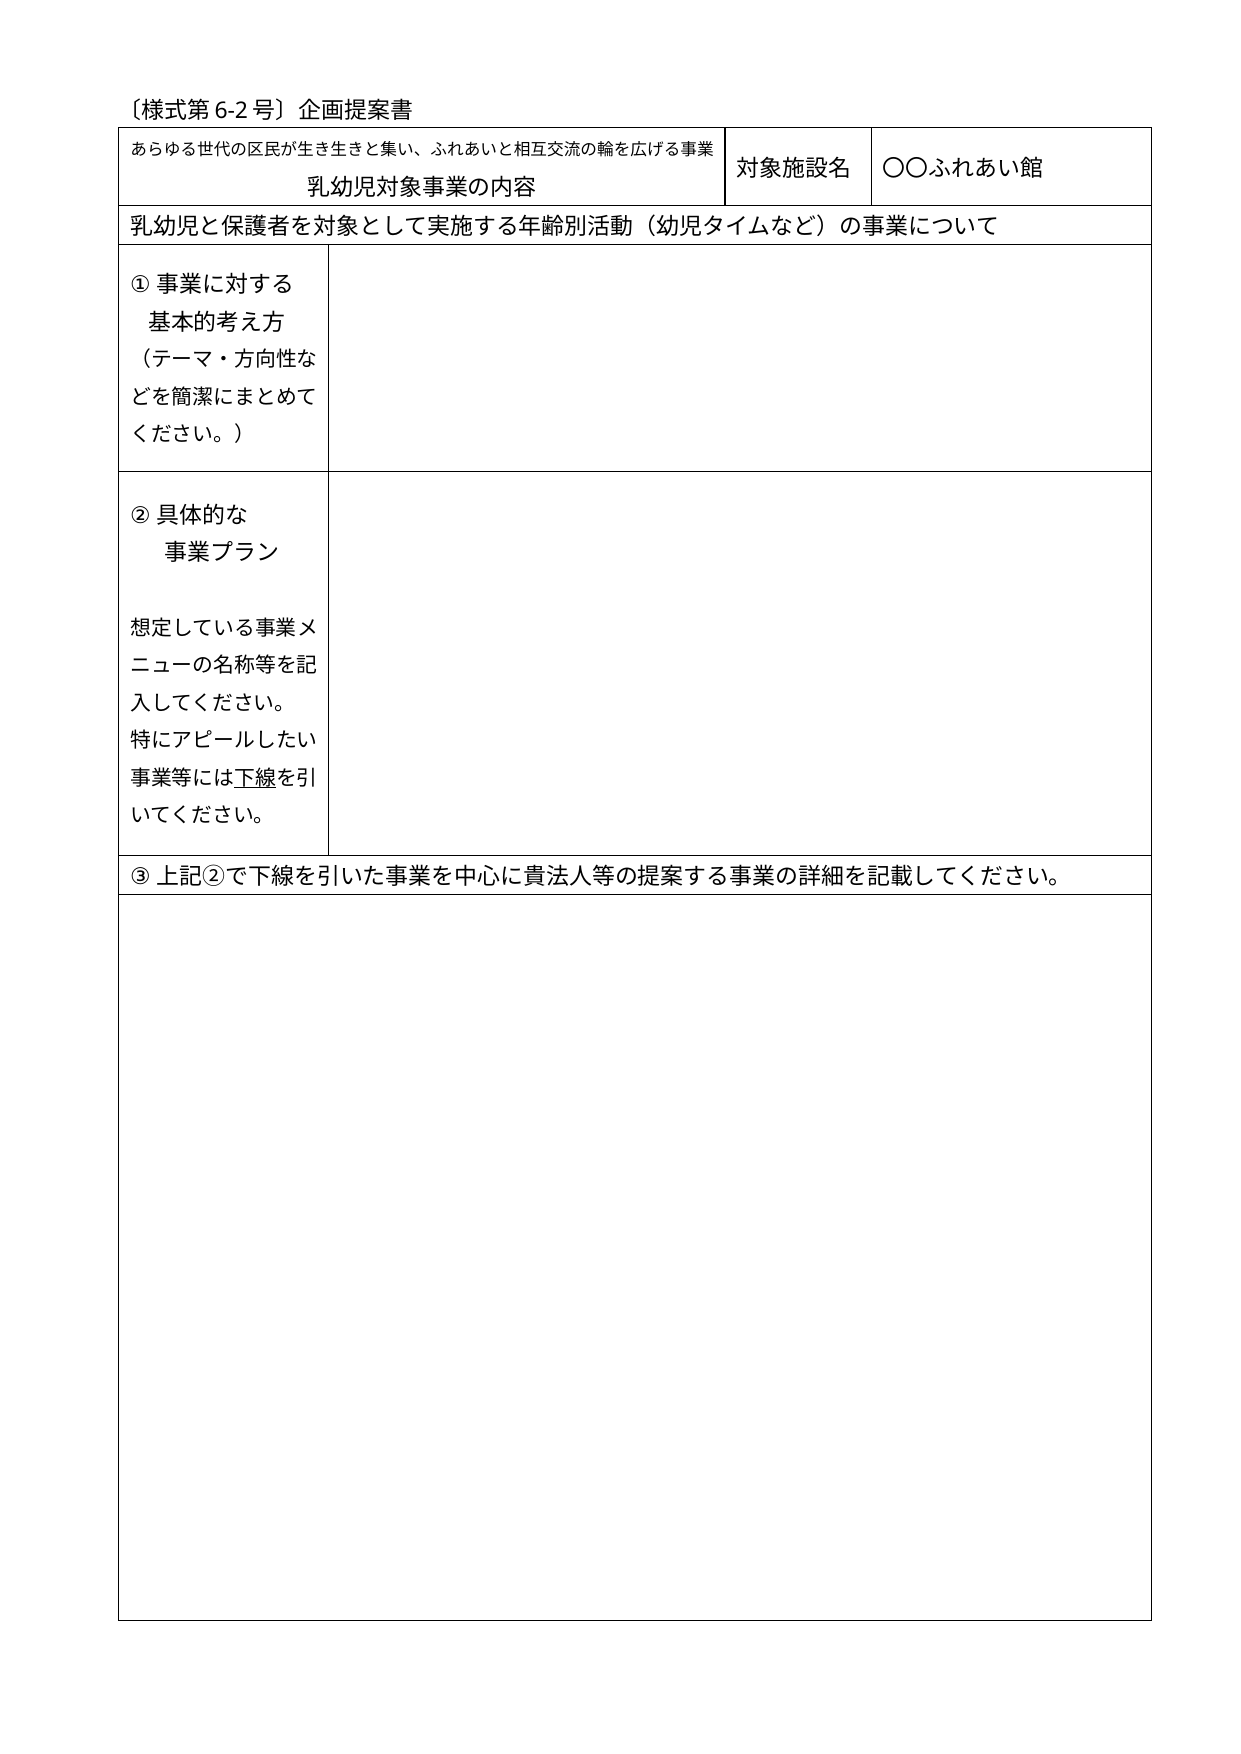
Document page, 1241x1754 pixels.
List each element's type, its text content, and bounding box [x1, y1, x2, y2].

table_cell 乳幼児と保護者を対象として実施する年齢別活動（幼児タイムなど）の事業について [119, 206, 1151, 244]
table_cell [329, 245, 1151, 471]
table_cell [329, 472, 1151, 855]
table_header 〇〇ふれあい館 [872, 128, 1151, 205]
table_cell [119, 895, 1151, 1620]
text 〔様式第6-2号〕企画提案書 [118, 89, 1152, 127]
table_cell ① 事業に対する 基本的考え方 （テーマ・方向性などを簡潔にまとめてください。） [119, 245, 328, 471]
table_header 対象施設名 [726, 128, 871, 205]
table_cell ② 具体的な 事業プラン 想定している事業メニューの名称等を記入してください。 特にアピールしたい事業等には下線を引いてください。 [119, 472, 328, 855]
table_cell ③ 上記②で下線を引いた事業を中心に貴法人等の提案する事業の詳細を記載してください。 [119, 856, 1151, 893]
table_header あらゆる世代の区民が生き生きと集い、ふれあいと相互交流の輪を広げる事業 乳幼児対象事業の内容 [119, 128, 724, 205]
